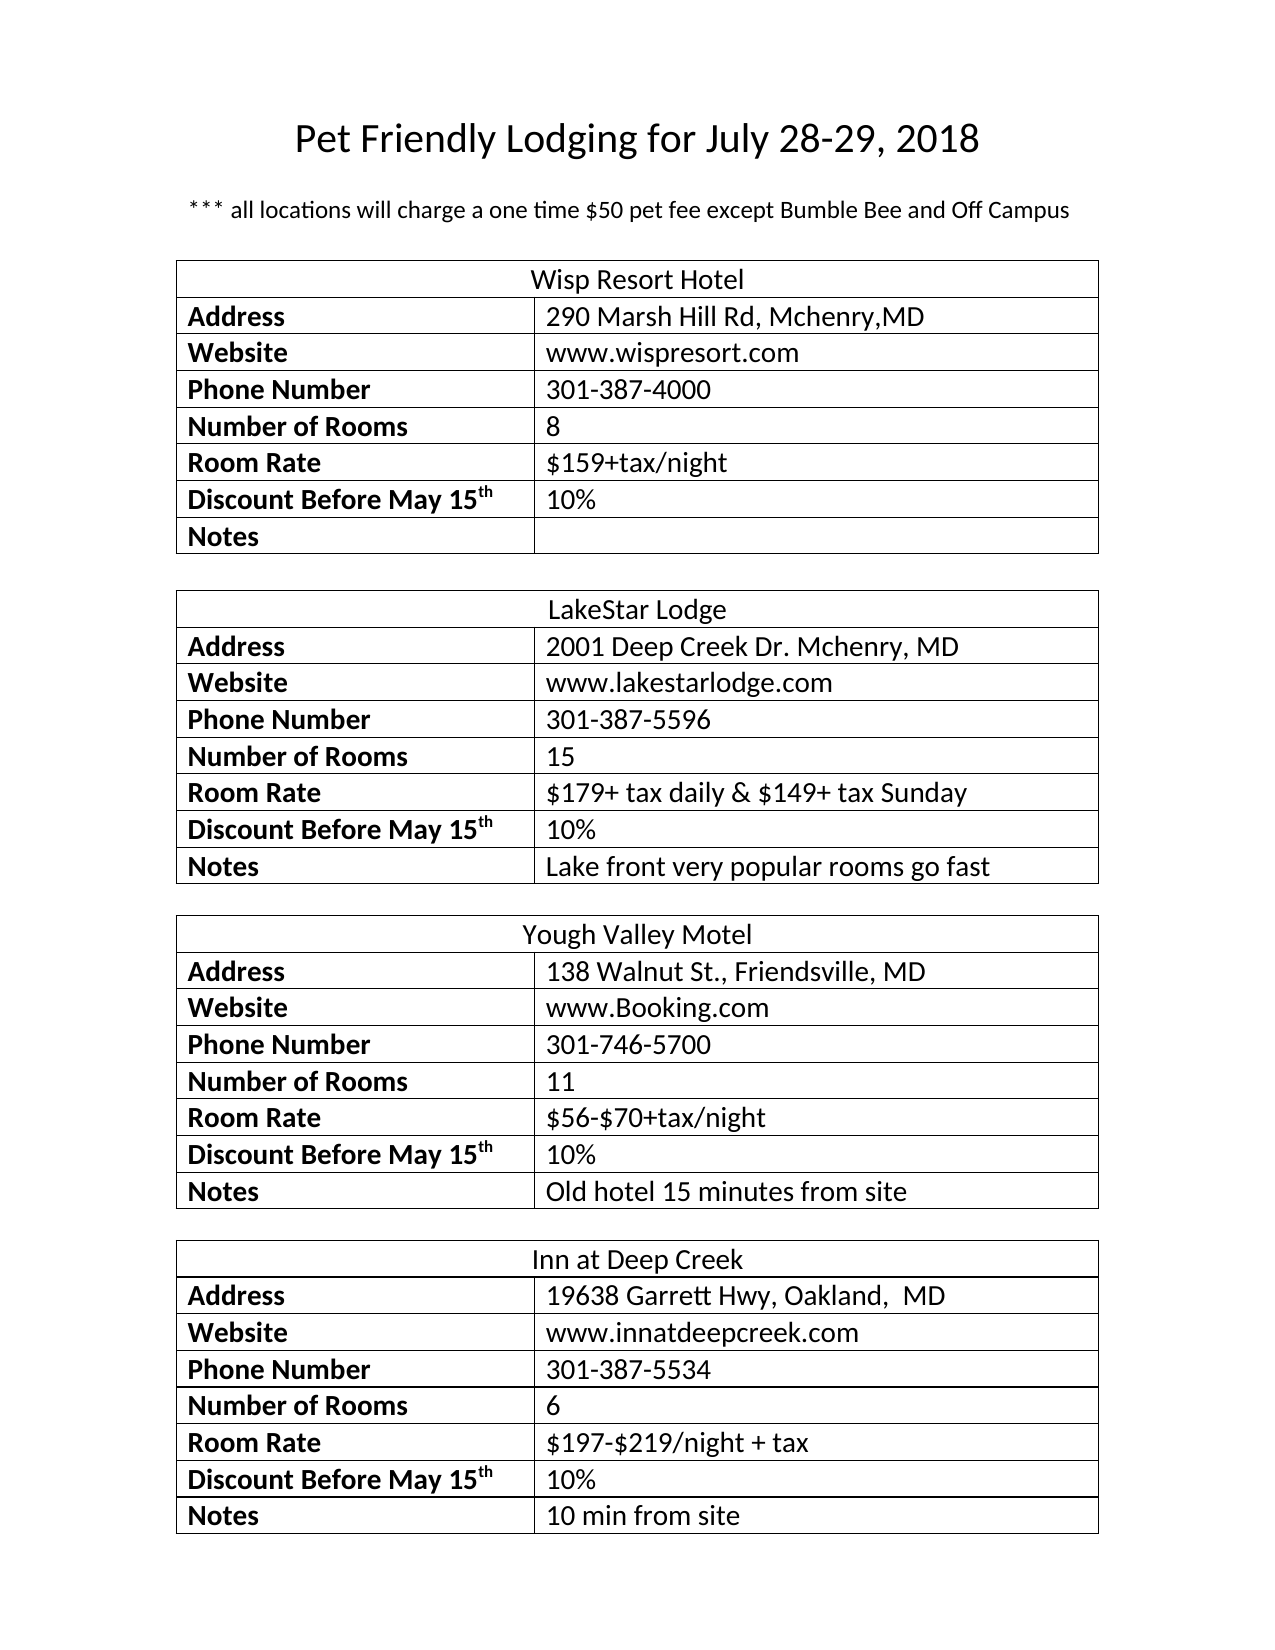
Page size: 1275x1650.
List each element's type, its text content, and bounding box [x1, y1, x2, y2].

table_cell 10 min from site [535, 1498, 1098, 1533]
table_cell Phone Number [177, 1026, 534, 1062]
table_cell $56-$70+tax/night [535, 1099, 1098, 1135]
table_cell [535, 518, 1098, 553]
table_cell Room Rate [177, 1424, 534, 1460]
table_cell Notes [177, 1173, 534, 1208]
table_cell 10% [535, 1461, 1098, 1496]
table_cell Old hotel 15 minutes from site [535, 1173, 1098, 1208]
table_cell 6 [535, 1388, 1098, 1423]
table_cell Notes [177, 1498, 534, 1533]
table_cell Address [177, 953, 534, 988]
table_cell www.Booking.com [535, 989, 1098, 1025]
table_cell Room Rate [177, 774, 534, 810]
table_cell $179+ tax daily & $149+ tax Sunday [535, 774, 1098, 810]
table_cell Discount Before May 15th [177, 1461, 534, 1496]
table_cell Notes [177, 518, 534, 553]
table_cell www.wispresort.com [535, 334, 1098, 370]
table_cell 10% [535, 481, 1098, 517]
table_cell Room Rate [177, 1099, 534, 1135]
table_header Wisp Resort Hotel [177, 261, 1098, 297]
table_header LakeStar Lodge [177, 591, 1098, 627]
table_cell Number of Rooms [177, 408, 534, 443]
table_cell Discount Before May 15th [177, 811, 534, 847]
table_cell 301-746-5700 [535, 1026, 1098, 1062]
table_cell $159+tax/night [535, 444, 1098, 480]
table_cell Number of Rooms [177, 1388, 534, 1423]
table_cell Lake front very popular rooms go fast [535, 848, 1098, 883]
table_cell $197-$219/night + tax [535, 1424, 1098, 1460]
table_cell Website [177, 1314, 534, 1350]
table_cell 301-387-4000 [535, 371, 1098, 407]
table_cell Notes [177, 848, 534, 883]
table_cell 290 Marsh Hill Rd, Mchenry,MD [535, 298, 1098, 333]
table_cell 8 [535, 408, 1098, 443]
table_header Yough Valley Motel [177, 916, 1098, 952]
table_cell Address [177, 298, 534, 333]
table_cell www.innatdeepcreek.com [535, 1314, 1098, 1350]
text *** all locations will charge a one time $50 pet fee except Bumble Bee and Off Campus [187, 194, 1087, 224]
table_cell 2001 Deep Creek Dr. Mchenry, MD [535, 628, 1098, 663]
table_cell Address [177, 628, 534, 663]
table_cell 138 Walnut St., Friendsville, MD [535, 953, 1098, 988]
table_cell 11 [535, 1063, 1098, 1098]
table_cell www.lakestarlodge.com [535, 664, 1098, 700]
table_cell Phone Number [177, 701, 534, 737]
table_cell Phone Number [177, 371, 534, 407]
table_cell Website [177, 334, 534, 370]
table_cell Discount Before May 15th [177, 481, 534, 517]
table_cell Room Rate [177, 444, 534, 480]
text Pet Friendly Lodging for July 28-29, 2018 [187, 112, 1087, 163]
table_cell 301-387-5596 [535, 701, 1098, 737]
table_cell Number of Rooms [177, 738, 534, 773]
table_cell Website [177, 989, 534, 1025]
table_cell 301-387-5534 [535, 1351, 1098, 1386]
table_cell Website [177, 664, 534, 700]
table_cell 15 [535, 738, 1098, 773]
table_cell Address [177, 1278, 534, 1313]
table_cell 19638 Garrett Hwy, Oakland, MD [535, 1278, 1098, 1313]
table_cell 10% [535, 811, 1098, 847]
table_cell Phone Number [177, 1351, 534, 1386]
table_cell Discount Before May 15th [177, 1136, 534, 1172]
table_header Inn at Deep Creek [177, 1241, 1098, 1276]
table_cell Number of Rooms [177, 1063, 534, 1098]
table_cell 10% [535, 1136, 1098, 1172]
